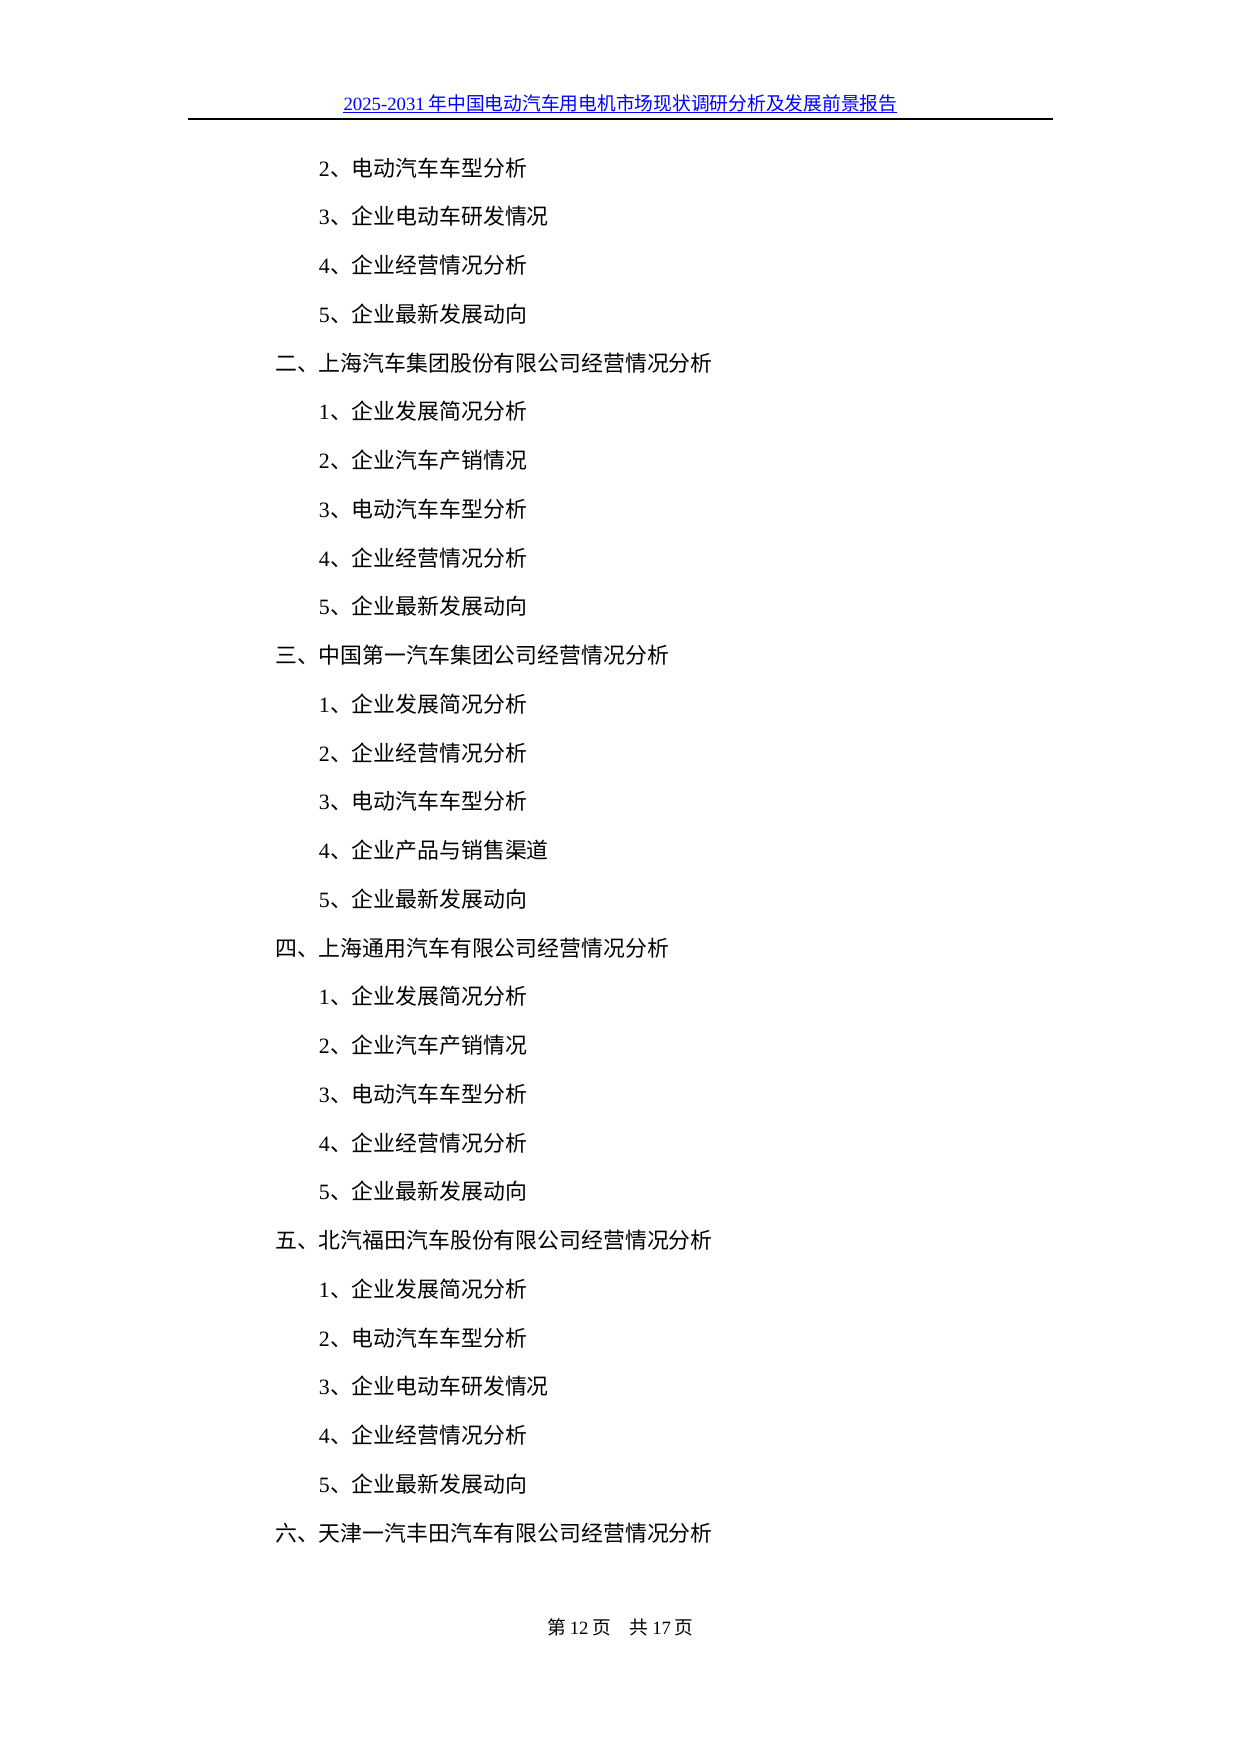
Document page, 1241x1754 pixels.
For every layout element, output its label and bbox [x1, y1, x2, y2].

text [187, 150, 1053, 1548]
